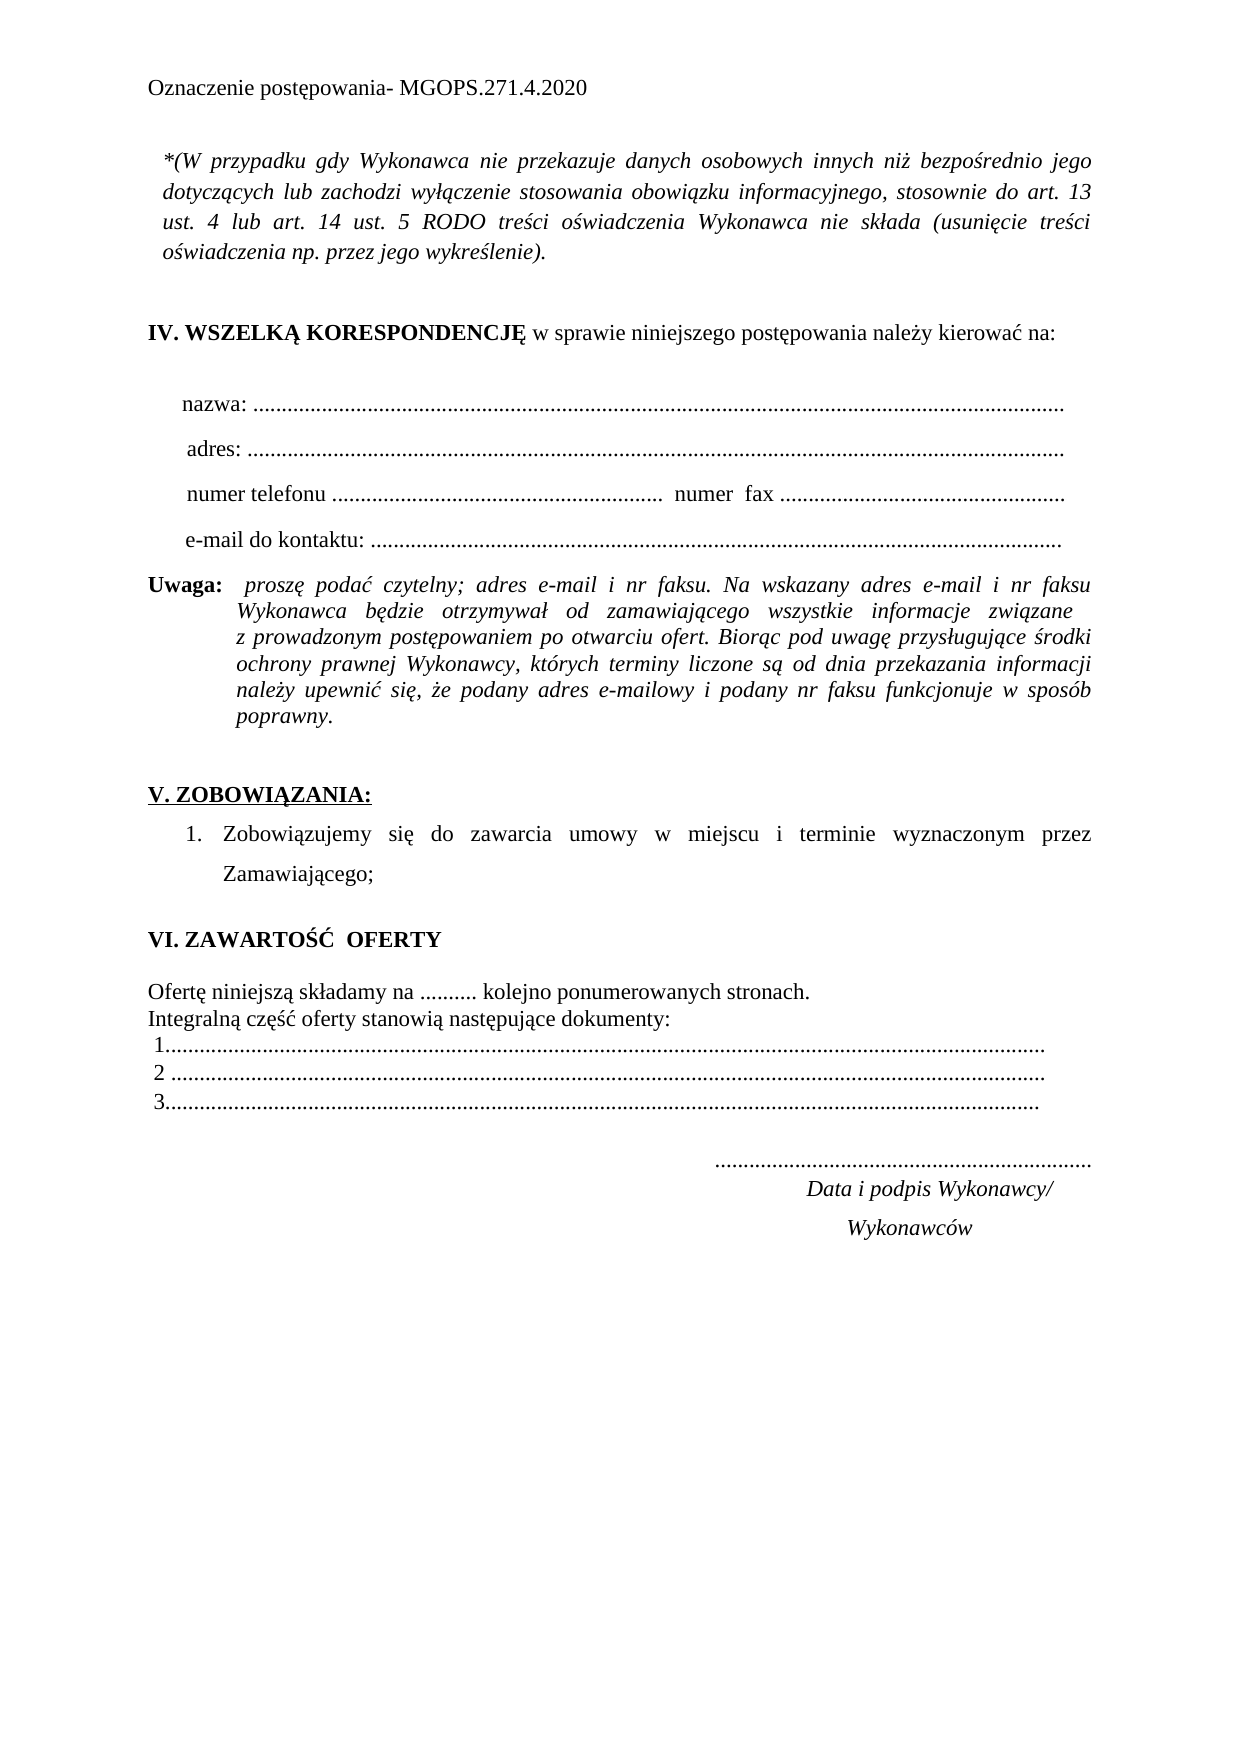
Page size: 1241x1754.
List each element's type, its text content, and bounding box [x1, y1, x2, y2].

list Zobowiązujemy się do zawarcia umowy w miejscu i terminie wyznaczonym przez Zamawiającego; [185, 820, 1093, 886]
text e-mail do kontaktu: ......................................................................................................................... [148, 526, 1093, 552]
text VI. ZAWARTOŚĆ OFERTY [148, 926, 1093, 952]
text Ofertę niniejszą składamy na .......... kolejno ponumerowanych stronach. [148, 978, 1093, 1005]
text 2 ......................................................................................................................................................... [148, 1059, 1093, 1086]
text Data i podpis Wykonawcy/ [732, 1175, 1093, 1201]
text V. ZOBOWIĄZANIA: [148, 781, 1093, 807]
text .................................................................. [176, 1147, 1093, 1173]
text numer telefonu .......................................................... numer fax .................................................. [187, 481, 1093, 507]
text Uwaga: proszę podać czytelny; adres e-mail i nr faksu. Na wskazany adres e-mail i nr faksu Wykonawca będzie otrzymywał od zamawiającego wszystkie informacje związane z prowadzonym postępowaniem po otwarciu ofert. Biorąc pod uwagę przysługujące środki ochrony prawnej Wykonawcy, których terminy liczone są od dnia przekazania informacji należy upewnić się, że podany adres e-mailowy i podany nr faksu funkcjonuje w sposób poprawny. [148, 571, 1093, 729]
text Wykonawców [590, 1214, 1093, 1241]
text Integralną część oferty stanowią następujące dokumenty: [148, 1005, 1093, 1031]
text nazwa: .............................................................................................................................................. [148, 390, 1093, 417]
text adres: ............................................................................................................................................... [148, 435, 1093, 462]
text 3......................................................................................................................................................... [148, 1088, 1093, 1114]
text IV. WSZELKĄ KORESPONDENCJĘ w sprawie niniejszego postępowania należy kierować na: [148, 319, 1093, 345]
text 1.......................................................................................................................................................... [148, 1031, 1093, 1057]
text *(W przypadku gdy Wykonawca nie przekazuje danych osobowych innych niż bezpośrednio jego dotyczących lub zachodzi wyłączenie stosowania obowiązku informacyjnego, stosownie do art. 13 ust. 4 lub art. 14 ust. 5 RODO treści oświadczenia Wykonawca nie składa (usunięcie treści oświadczenia np. przez jego wykreślenie). [162, 148, 1093, 264]
